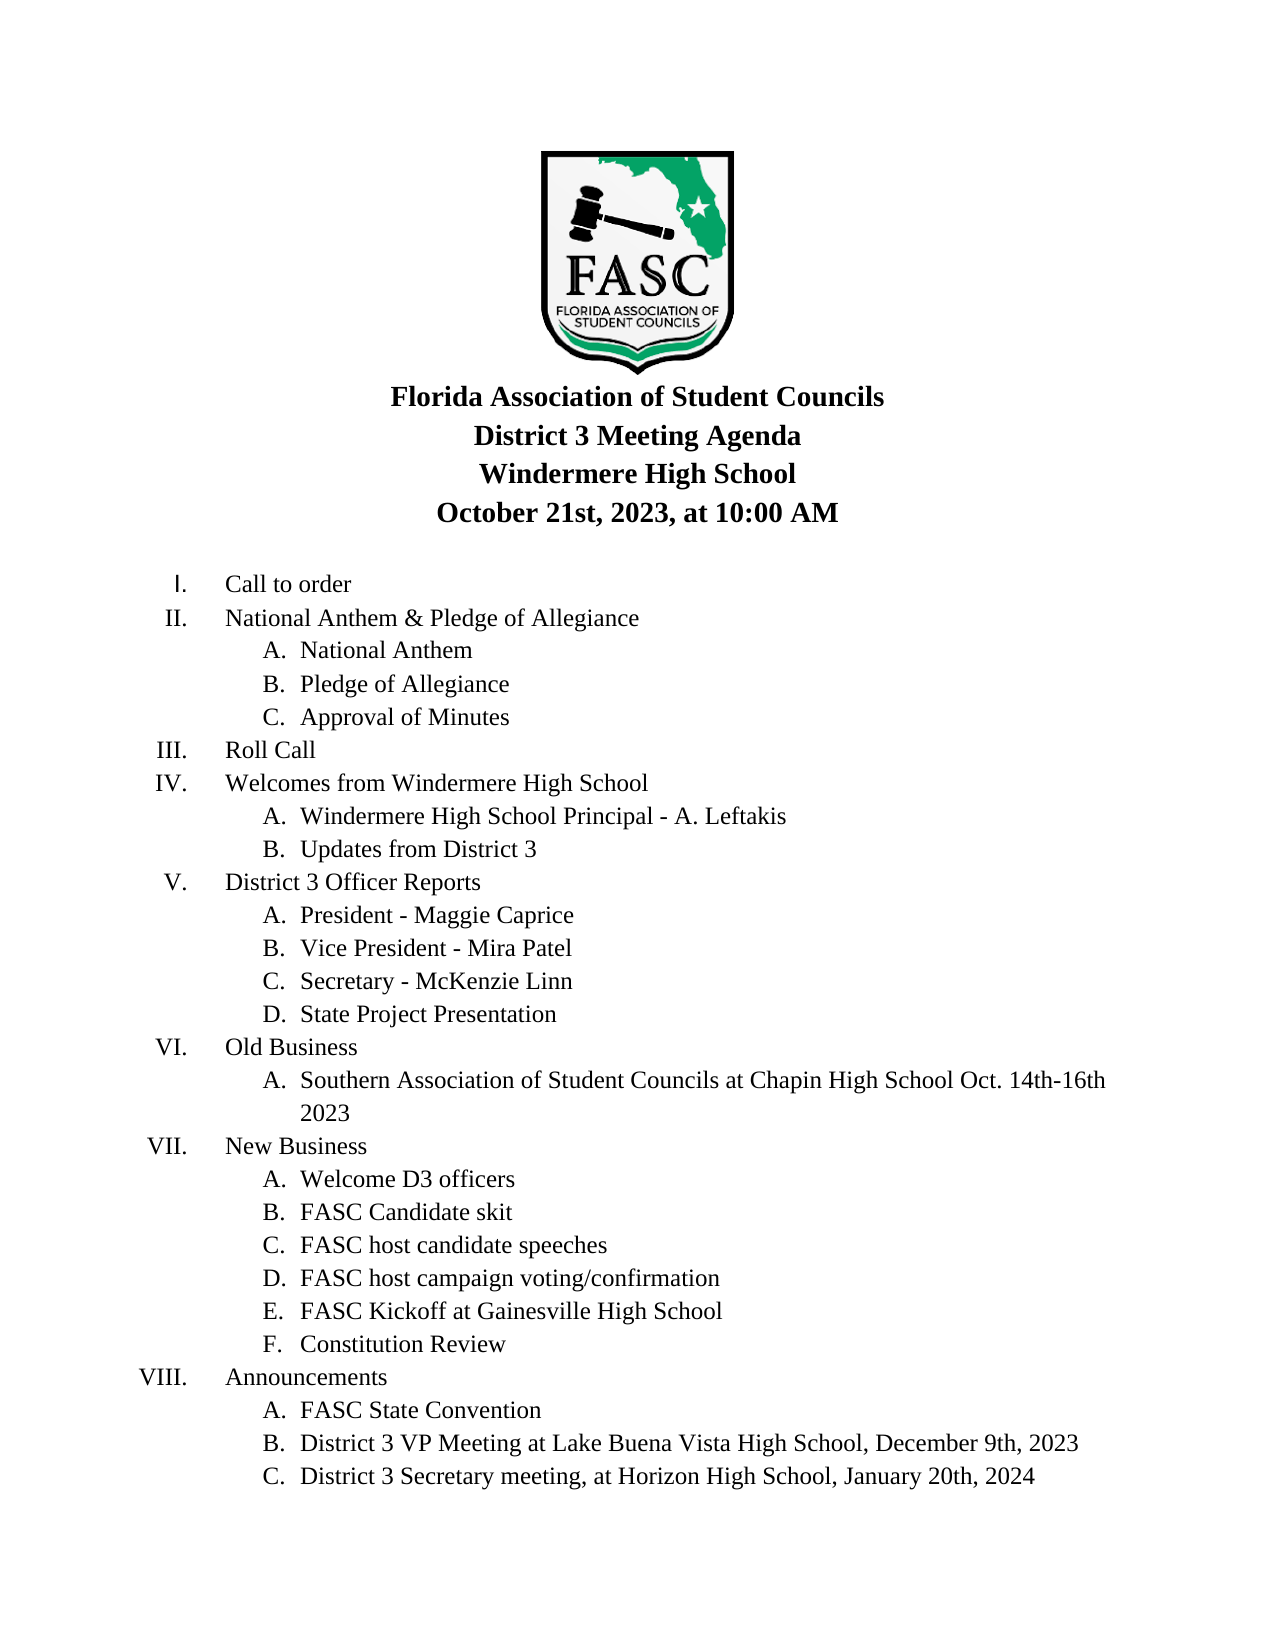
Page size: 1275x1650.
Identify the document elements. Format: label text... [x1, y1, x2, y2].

list District 3 VP Meeting at Lake Buena Vista High School, December 9th, 2023 [262, 1428, 1125, 1457]
list Approval of Minutes [262, 702, 1125, 730]
list Pledge of Allegiance [262, 669, 1125, 697]
list FASC host campaign voting/confirmation [262, 1263, 1125, 1292]
list Southern Association of Student Councils at Chapin High School Oct. 14th-16th 2023 [262, 1065, 1125, 1127]
text October 21st, 2023, at 10:00 AM [150, 495, 1125, 529]
list President - Maggie Caprice [262, 900, 1125, 928]
list Call to order [187, 569, 1125, 598]
list Welcome D3 officers [262, 1164, 1125, 1193]
text Windermere High School [150, 457, 1125, 490]
list FASC State Convention [262, 1395, 1125, 1424]
list Windermere High School Principal - A. Leftakis [262, 801, 1125, 829]
list Roll Call [187, 735, 1125, 763]
list FASC host candidate speeches [262, 1230, 1125, 1259]
list Announcements [187, 1362, 1125, 1391]
list National Anthem & Pledge of Allegiance [187, 603, 1125, 631]
list Secretary - McKenzie Linn [262, 966, 1125, 994]
list Welcomes from Windermere High School [187, 768, 1125, 796]
list Constitution Review [262, 1329, 1125, 1358]
list National Anthem [262, 636, 1125, 664]
text Florida Association of Student Councils [150, 379, 1125, 413]
list Vice President - Mira Patel [262, 933, 1125, 962]
list FASC Candidate skit [262, 1197, 1125, 1226]
list State Project Presentation [262, 999, 1125, 1028]
list Old Business [187, 1032, 1125, 1061]
text District 3 Meeting Agenda [150, 418, 1125, 452]
list District 3 Secretary meeting, at Horizon High School, January 20th, 2024 [262, 1461, 1125, 1490]
list FASC Kickoff at Gainesville High School [262, 1296, 1125, 1325]
picture [540, 150, 735, 376]
list Updates from District 3 [262, 834, 1125, 862]
list District 3 Officer Reports [187, 867, 1125, 896]
list New Business [187, 1131, 1125, 1160]
